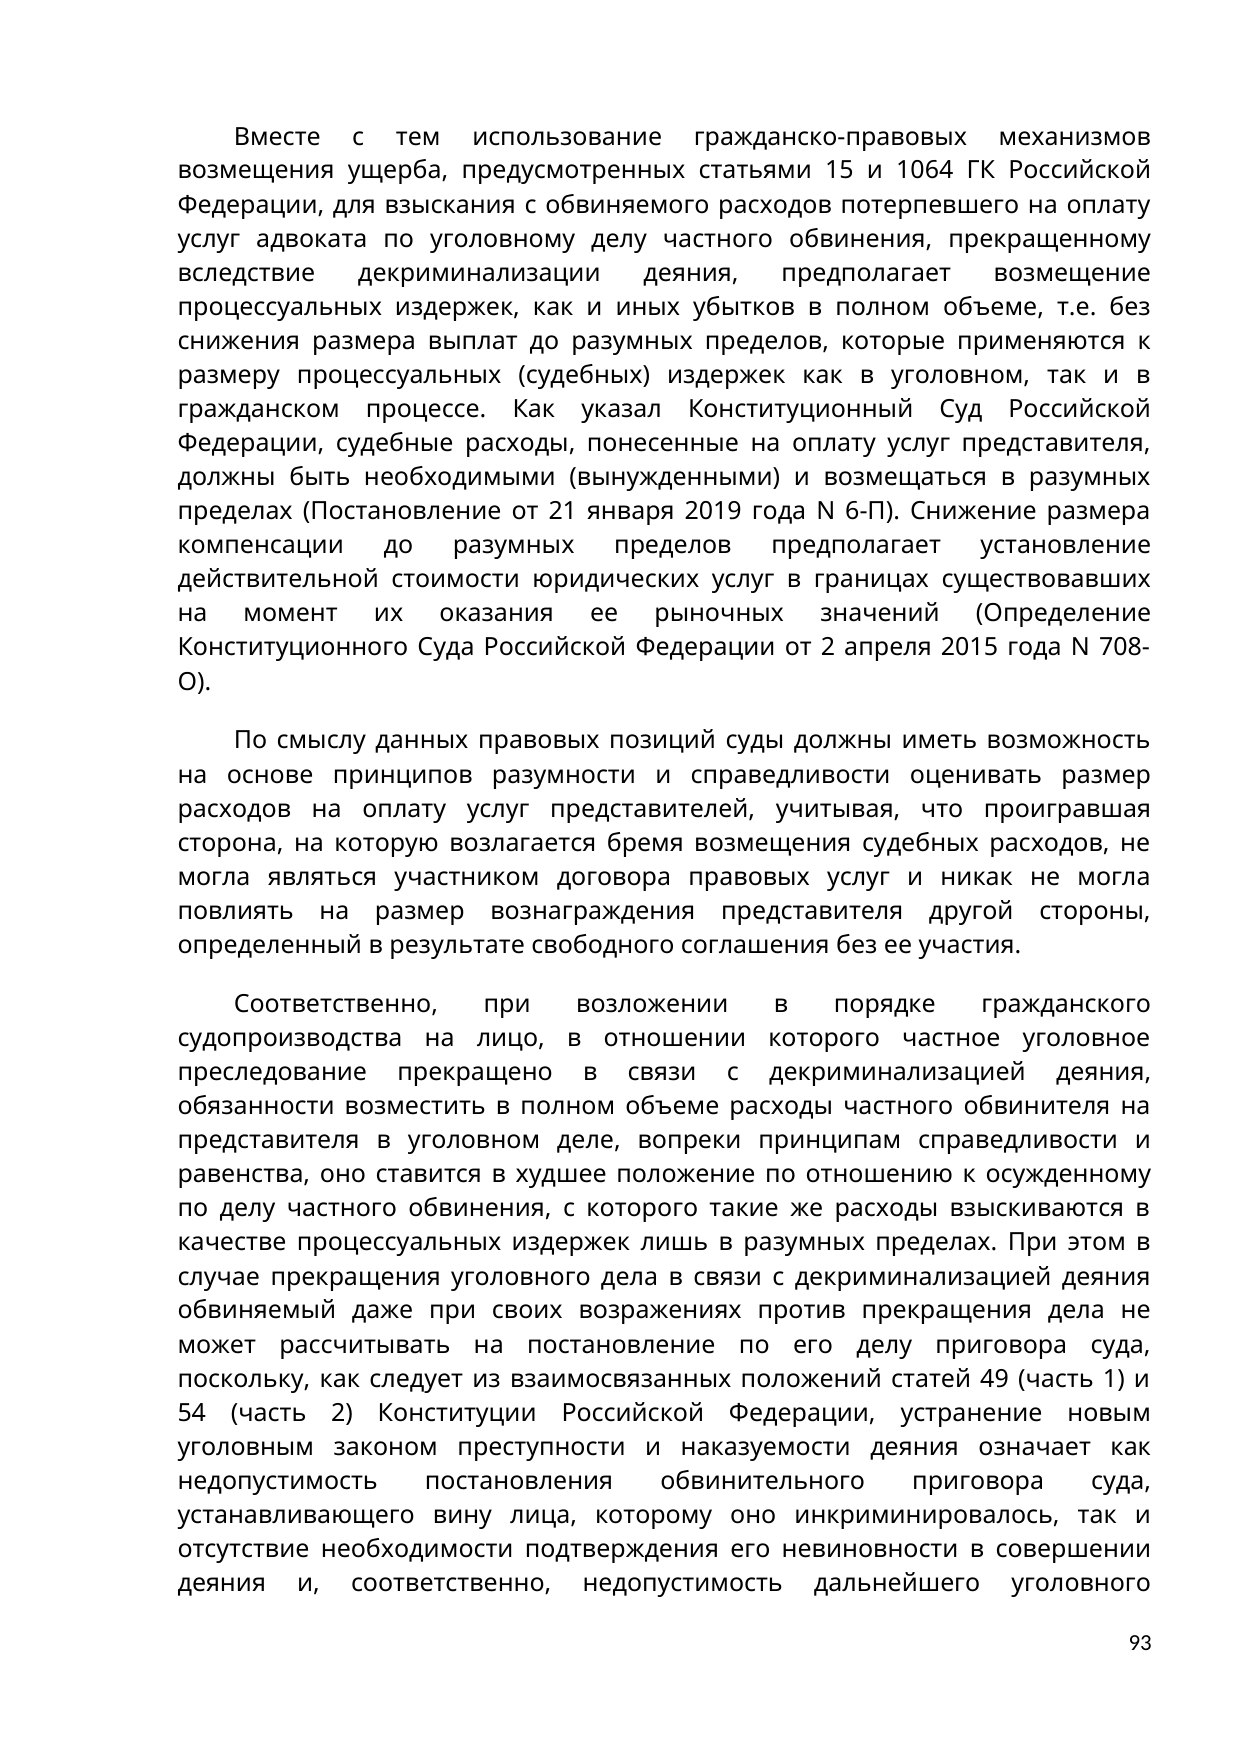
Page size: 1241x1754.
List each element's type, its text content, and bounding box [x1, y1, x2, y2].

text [177, 986, 1152, 1599]
text Вместе с тем использование гражданско-правовых механизмов возмещения ущерба, предусмотренных статьями 15 и 1064 ГК Российской Федерации, для взыскания с обвиняемого расходов потерпевшего на оплату услуг адвоката по уголовному делу частного обвинения, прекращенному вследствие декриминализации деяния, предполагает возмещение процессуальных издержек, как и иных убытков в полном объеме, т.е. без снижения размера выплат до разумных пределов, которые применяются к размеру процессуальных (судебных) издержек как в уголовном, так и в гражданском процессе. Как указал Конституционный Суд Российской Федерации, судебные расходы, понесенные на оплату услуг представителя, должны быть необходимыми (вынужденными) и возмещаться в разумных пределах (Постановление от 21 января 2019 года N 6-П). Снижение размера компенсации до разумных пределов предполагает установление действительной стоимости юридических услуг в границах существовавших на момент их оказания ее рыночных значений (Определение Конституционного Суда Российской Федерации от 2 апреля 2015 года N 708-О). [177, 118, 1152, 697]
text По смыслу данных правовых позиций суды должны иметь возможность на основе принципов разумности и справедливости оценивать размер расходов на оплату услуг представителей, учитывая, что проигравшая сторона, на которую возлагается бремя возмещения судебных расходов, не могла являться участником договора правовых услуг и никак не могла повлиять на размер вознаграждения представителя другой стороны, определенный в результате свободного соглашения без ее участия. [177, 722, 1152, 961]
